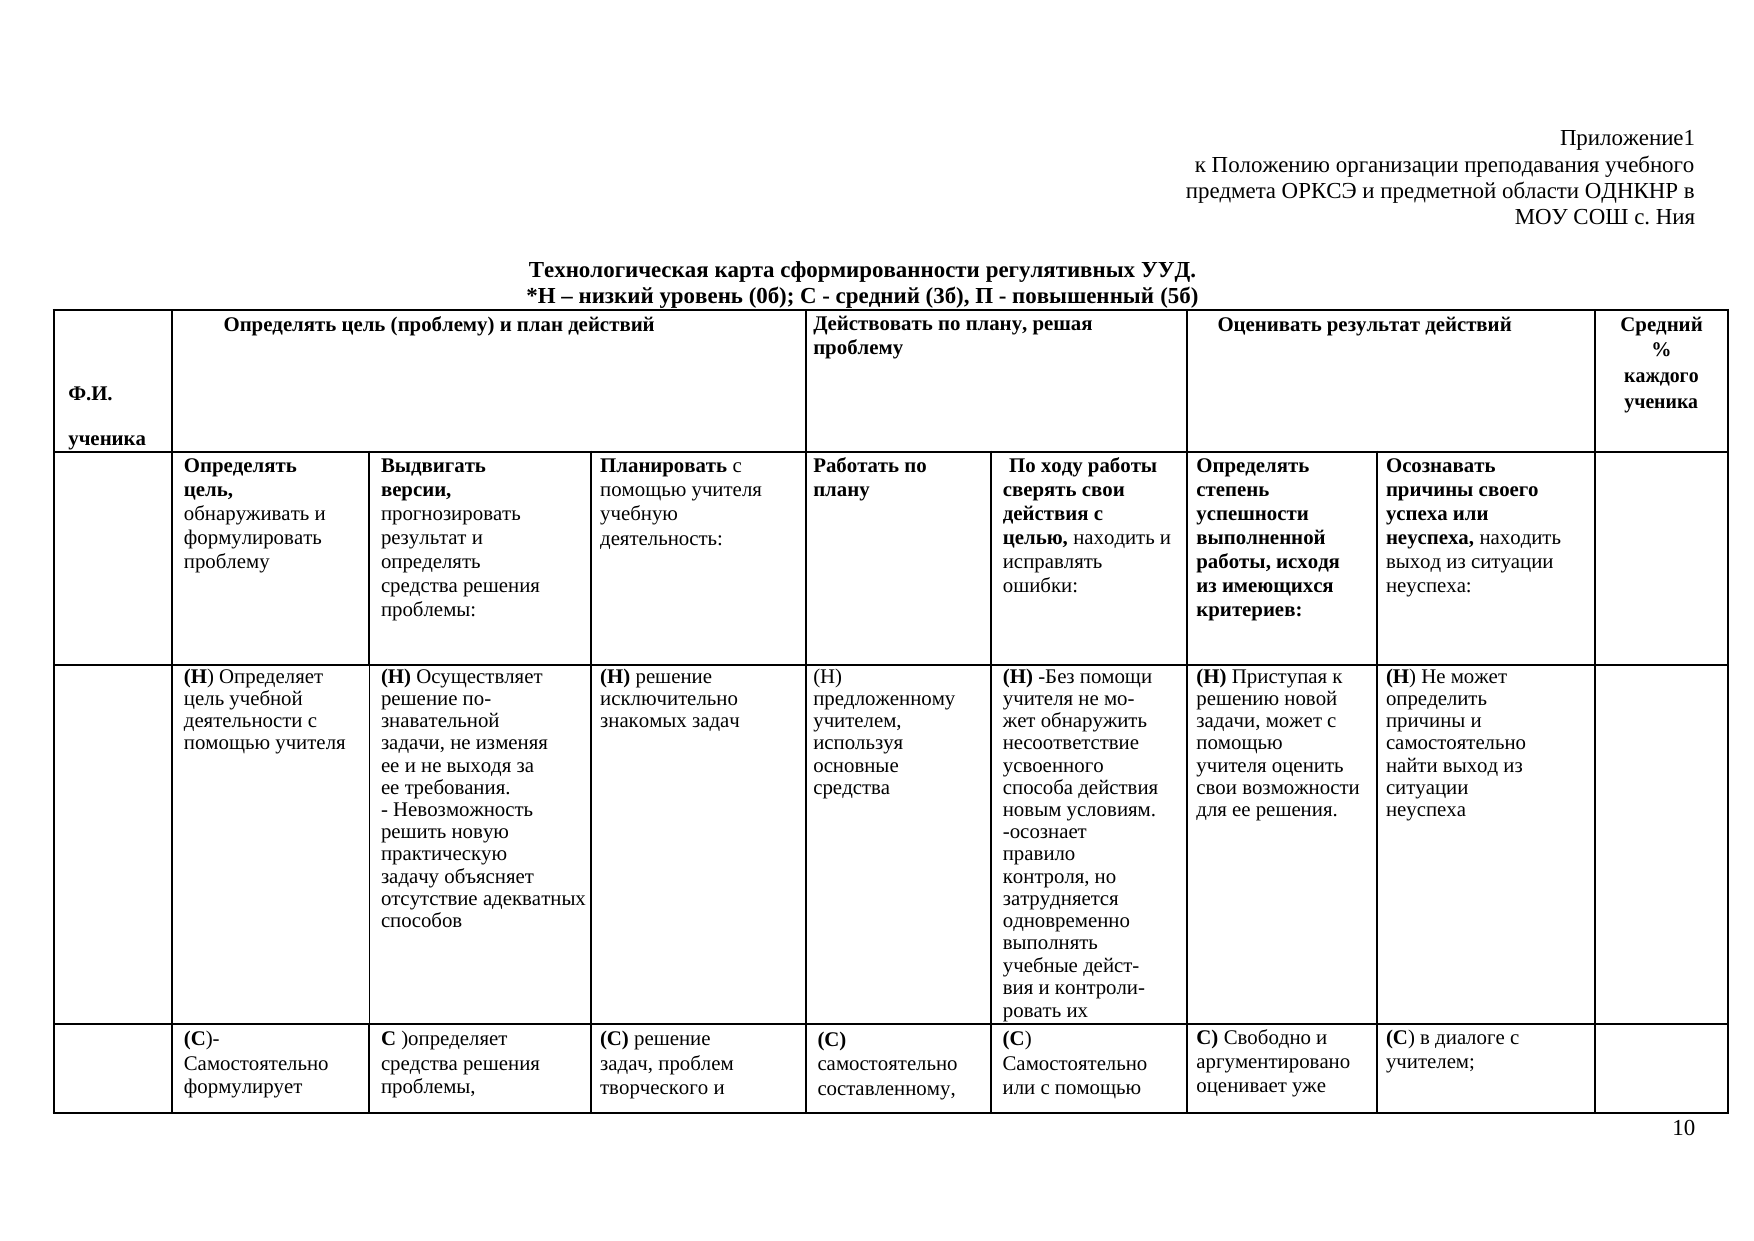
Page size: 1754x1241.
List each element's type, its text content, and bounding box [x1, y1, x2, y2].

table_cell [1596, 1025, 1727, 1112]
table_cell Планировать с помощью учителя учебную деятельность: [592, 453, 805, 664]
text к Положению организации преподавания учебного [29, 151, 1695, 177]
table_header Ф.И. ученика [55, 311, 171, 451]
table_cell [807, 1025, 990, 1112]
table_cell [1378, 1025, 1594, 1112]
table_cell [1596, 666, 1727, 1023]
table_cell По ходу работы сверять свои действия с целью, находить и исправлять ошибки: [992, 453, 1186, 664]
text МОУ СОШ с. Ния [29, 203, 1695, 230]
table_cell (Н) Приступая к решению новой задачи, может с помощью учителя оценить свои возможности для ее решения. [1188, 666, 1376, 1023]
table_cell (Н) решение исключительно знакомых задач [592, 666, 805, 1023]
table_cell Осознавать причины своего успеха или неуспеха, находить выход из ситуации неуспеха: [1378, 453, 1594, 664]
table_cell (Н) предложенному учителем, используя основные средства [807, 666, 990, 1023]
table_cell (Н) Определяет цель учебной деятельности с помощью учителя [173, 666, 369, 1023]
table_cell (Н) Не может определить причины и самостоятельно найти выход из ситуации неуспеха [1378, 666, 1594, 1023]
text *Н – низкий уровень (0б); С - средний (3б), П - повышенный (5б) [29, 282, 1695, 309]
table_cell [55, 666, 171, 1023]
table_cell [173, 1025, 368, 1112]
table_cell Определять степень успешности выполненной работы, исходя из имеющихся критериев: [1188, 453, 1376, 664]
text Приложение1 [29, 124, 1695, 151]
text Технологическая карта сформированности регулятивных УУД. [29, 256, 1695, 282]
table_header Оценивать результат действий [1188, 311, 1594, 451]
table_cell (Н) -Без помощи учителя не мо- жет обнаружить несоответствие усвоенного способа действия новым условиям. -осознает правило контроля, но затрудняется одновременно выполнять учебные дейст- вия и контроли- ровать их [992, 666, 1186, 1023]
table_cell Работать по плану [807, 453, 990, 664]
table_cell [55, 1025, 171, 1112]
text предмета ОРКСЭ и предметной области ОДНКНР в [29, 177, 1695, 203]
table_cell [55, 453, 171, 664]
table_cell Выдвигать версии, прогнозировать результат и определять средства решения проблемы: [370, 453, 590, 664]
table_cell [992, 1025, 1186, 1112]
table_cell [370, 1025, 590, 1112]
table_header Действовать по плану, решая проблему [807, 311, 1186, 451]
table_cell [1188, 1025, 1376, 1112]
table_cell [592, 1025, 805, 1112]
table_cell [1596, 453, 1727, 664]
table_header Определять цель (проблему) и план действий [173, 311, 805, 451]
table_cell (Н) Осуществляет решение по- знавательной задачи, не изменяя ее и не выходя за ее требования. - Невозможность решить новую практическую задачу объясняет отсутствие адекватных способов [370, 666, 590, 1023]
table_cell Определять цель, обнаруживать и формулировать проблему [173, 453, 368, 664]
table_header Средний % каждого ученика [1596, 311, 1727, 451]
